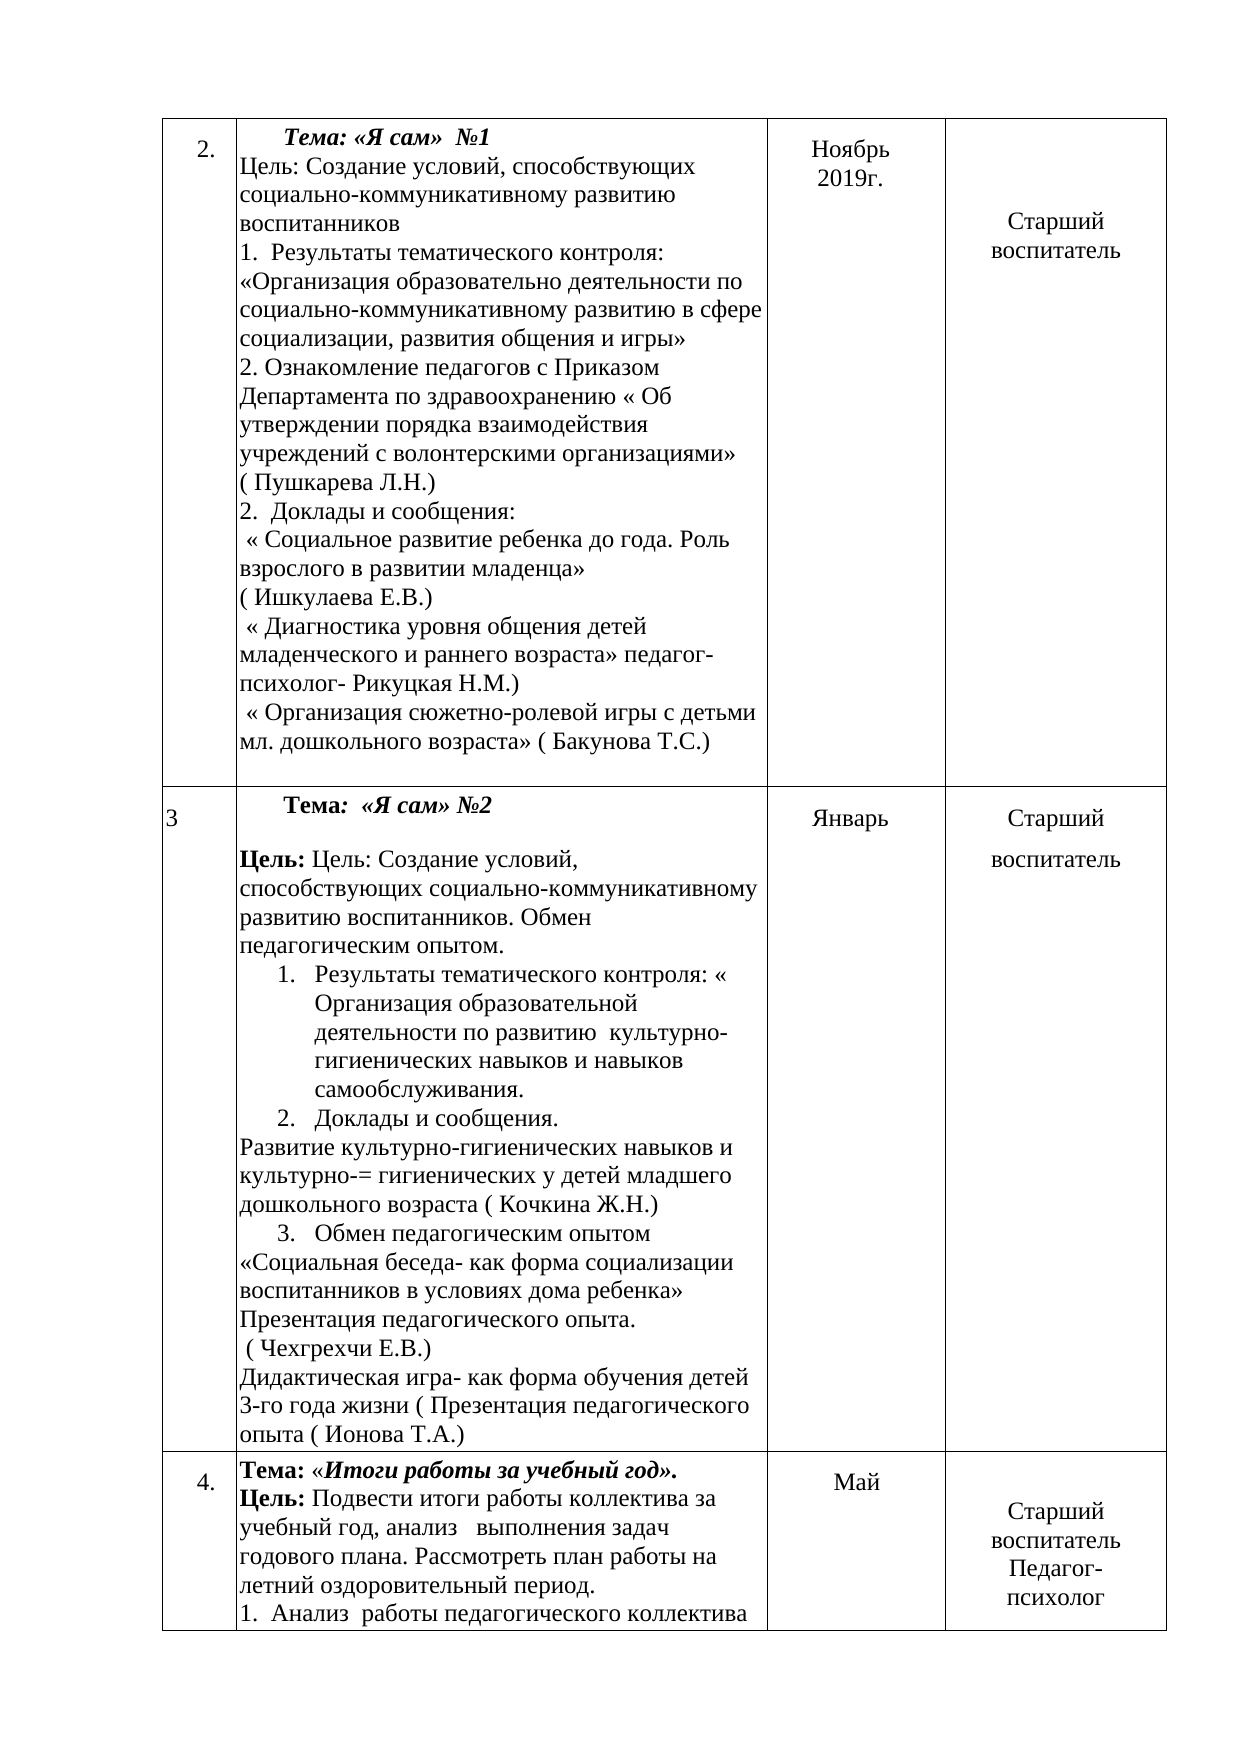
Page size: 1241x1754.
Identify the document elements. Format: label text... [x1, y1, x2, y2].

table_cell Май [768, 1452, 945, 1630]
table_cell Старший воспитатель [946, 119, 1166, 786]
table_cell Тема: «Я сам» №1 Цель: Создание условий, способствующих социально-коммуникативному развитию воспитанников 1. Результаты тематического контроля: «Организация образовательно деятельности по социально-коммуникативному развитию в сфере социализации, развития общения и игры» 2. Ознакомление педагогов с Приказом Департамента по здравоохранению « Об утверждении порядка взаимодействия учреждений с волонтерскими организациями» ( Пушкарева Л.Н.) 2. Доклады и сообщения: « Социальное развитие ребенка до года. Роль взрослого в развитии младенца» ( Ишкулаева Е.В.) « Диагностика уровня общения детей младенческого и раннего возраста» педагог-психолог- Рикуцкая Н.М.) « Организация сюжетно-ролевой игры с детьми мл. дошкольного возраста» ( Бакунова Т.С.) [237, 119, 767, 786]
table_cell 4. [163, 1452, 236, 1630]
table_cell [946, 1452, 1166, 1630]
table_cell Старший воспитатель [946, 787, 1166, 1451]
table_cell Январь [768, 787, 945, 1451]
table_cell Тема: «Я сам» №2 Цель: Цель: Создание условий, способствующих социально-коммуникативному развитию воспитанников. Обмен педагогическим опытом. Результаты тематического контроля: « Организация образовательной деятельности по развитию культурно-гигиенических навыков и навыков самообслуживания. Доклады и сообщения. Развитие культурно-гигиенических навыков и культурно-= гигиенических у детей младшего дошкольного возраста ( Кочкина Ж.Н.) Обмен педагогическим опытом «Социальная беседа- как форма социализации воспитанников в условиях дома ребенка» Презентация педагогического опыта. ( Чехгрехчи Е.В.) Дидактическая игра- как форма обучения детей 3-го года жизни ( Презентация педагогического опыта ( Ионова Т.А.) [237, 787, 767, 1451]
table_cell 3 [163, 787, 236, 1451]
table_cell Ноябрь 2019г. [768, 119, 945, 786]
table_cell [237, 1452, 767, 1630]
table_cell 2. [163, 119, 236, 786]
